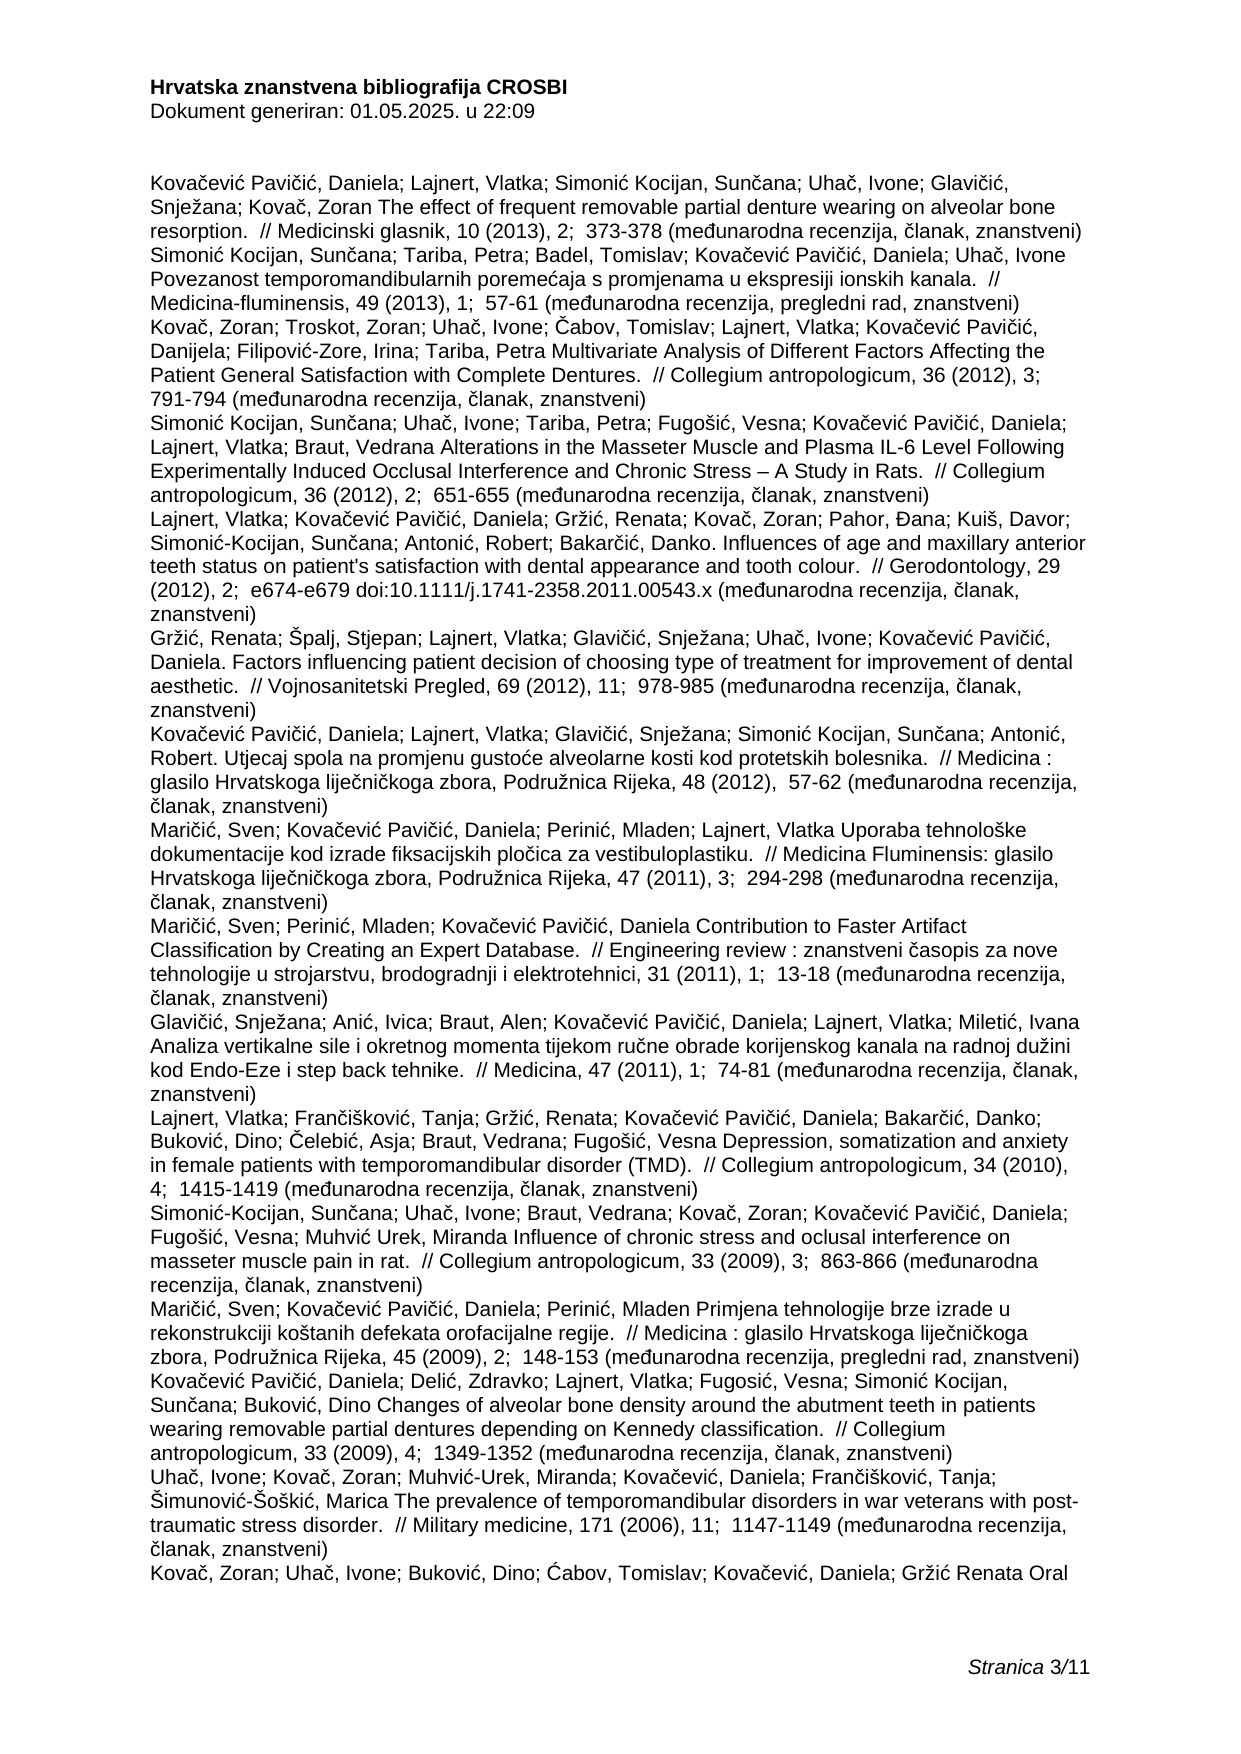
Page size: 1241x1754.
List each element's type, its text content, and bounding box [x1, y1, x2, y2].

text Glavičić, Snježana; Anić, Ivica; Braut, Alen; Kovačević Pavičić, Daniela; Lajnert, Vlatka; Miletić, Ivana [150, 1009, 1090, 1105]
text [150, 1561, 1090, 1584]
text Simonić-Kocijan, Sunčana; Uhač, Ivone; Braut, Vedrana; Kovač, Zoran; Kovačević Pavičić, Daniela; Fugošić, Vesna; Muhvić Urek, Miranda [150, 1201, 1090, 1297]
text Maričić, Sven; Kovačević Pavičić, Daniela; Perinić, Mladen [150, 1297, 1090, 1369]
text Kovač, Zoran; Troskot, Zoran; Uhač, Ivone; Čabov, Tomislav; Lajnert, Vlatka; Kovačević Pavičić, Danijela; Filipović-Zore, Irina; Tariba, Petra [150, 315, 1090, 411]
text Kovačević Pavičić, Daniela; Lajnert, Vlatka; Simonić Kocijan, Sunčana; Uhač, Ivone; Glavičić, Snježana; Kovač, Zoran [150, 171, 1090, 243]
text Simonić Kocijan, Sunčana; Tariba, Petra; Badel, Tomislav; Kovačević Pavičić, Daniela; Uhač, Ivone [150, 243, 1090, 315]
text Simonić Kocijan, Sunčana; Uhač, Ivone; Tariba, Petra; Fugošić, Vesna; Kovačević Pavičić, Daniela; Lajnert, Vlatka; Braut, Vedrana [150, 411, 1090, 506]
text Maričić, Sven; Perinić, Mladen; Kovačević Pavičić, Daniela [150, 914, 1090, 1009]
text Lajnert, Vlatka; Kovačević Pavičić, Daniela; Gržić, Renata; Kovač, Zoran; Pahor, Đana; Kuiš, Davor; Simonić-Kocijan, Sunčana; Antonić, Robert; Bakarčić, Danko. [150, 506, 1090, 626]
text Uhač, Ivone; Kovač, Zoran; Muhvić-Urek, Miranda; Kovačević, Daniela; Frančišković, Tanja; Šimunović-Šoškić, Marica [150, 1465, 1090, 1561]
text Maričić, Sven; Kovačević Pavičić, Daniela; Perinić, Mladen; Lajnert, Vlatka [150, 818, 1090, 914]
text Kovačević Pavičić, Daniela; Lajnert, Vlatka; Glavičić, Snježana; Simonić Kocijan, Sunčana; Antonić, Robert. [150, 722, 1090, 818]
text Kovačević Pavičić, Daniela; Delić, Zdravko; Lajnert, Vlatka; Fugosić, Vesna; Simonić Kocijan, Sunčana; Buković, Dino [150, 1369, 1090, 1465]
text Gržić, Renata; Špalj, Stjepan; Lajnert, Vlatka; Glavičić, Snježana; Uhač, Ivone; Kovačević Pavičić, Daniela. [150, 626, 1090, 722]
text Lajnert, Vlatka; Frančišković, Tanja; Gržić, Renata; Kovačević Pavičić, Daniela; Bakarčić, Danko; Buković, Dino; Čelebić, Asja; Braut, Vedrana; Fugošić, Vesna [150, 1105, 1090, 1201]
